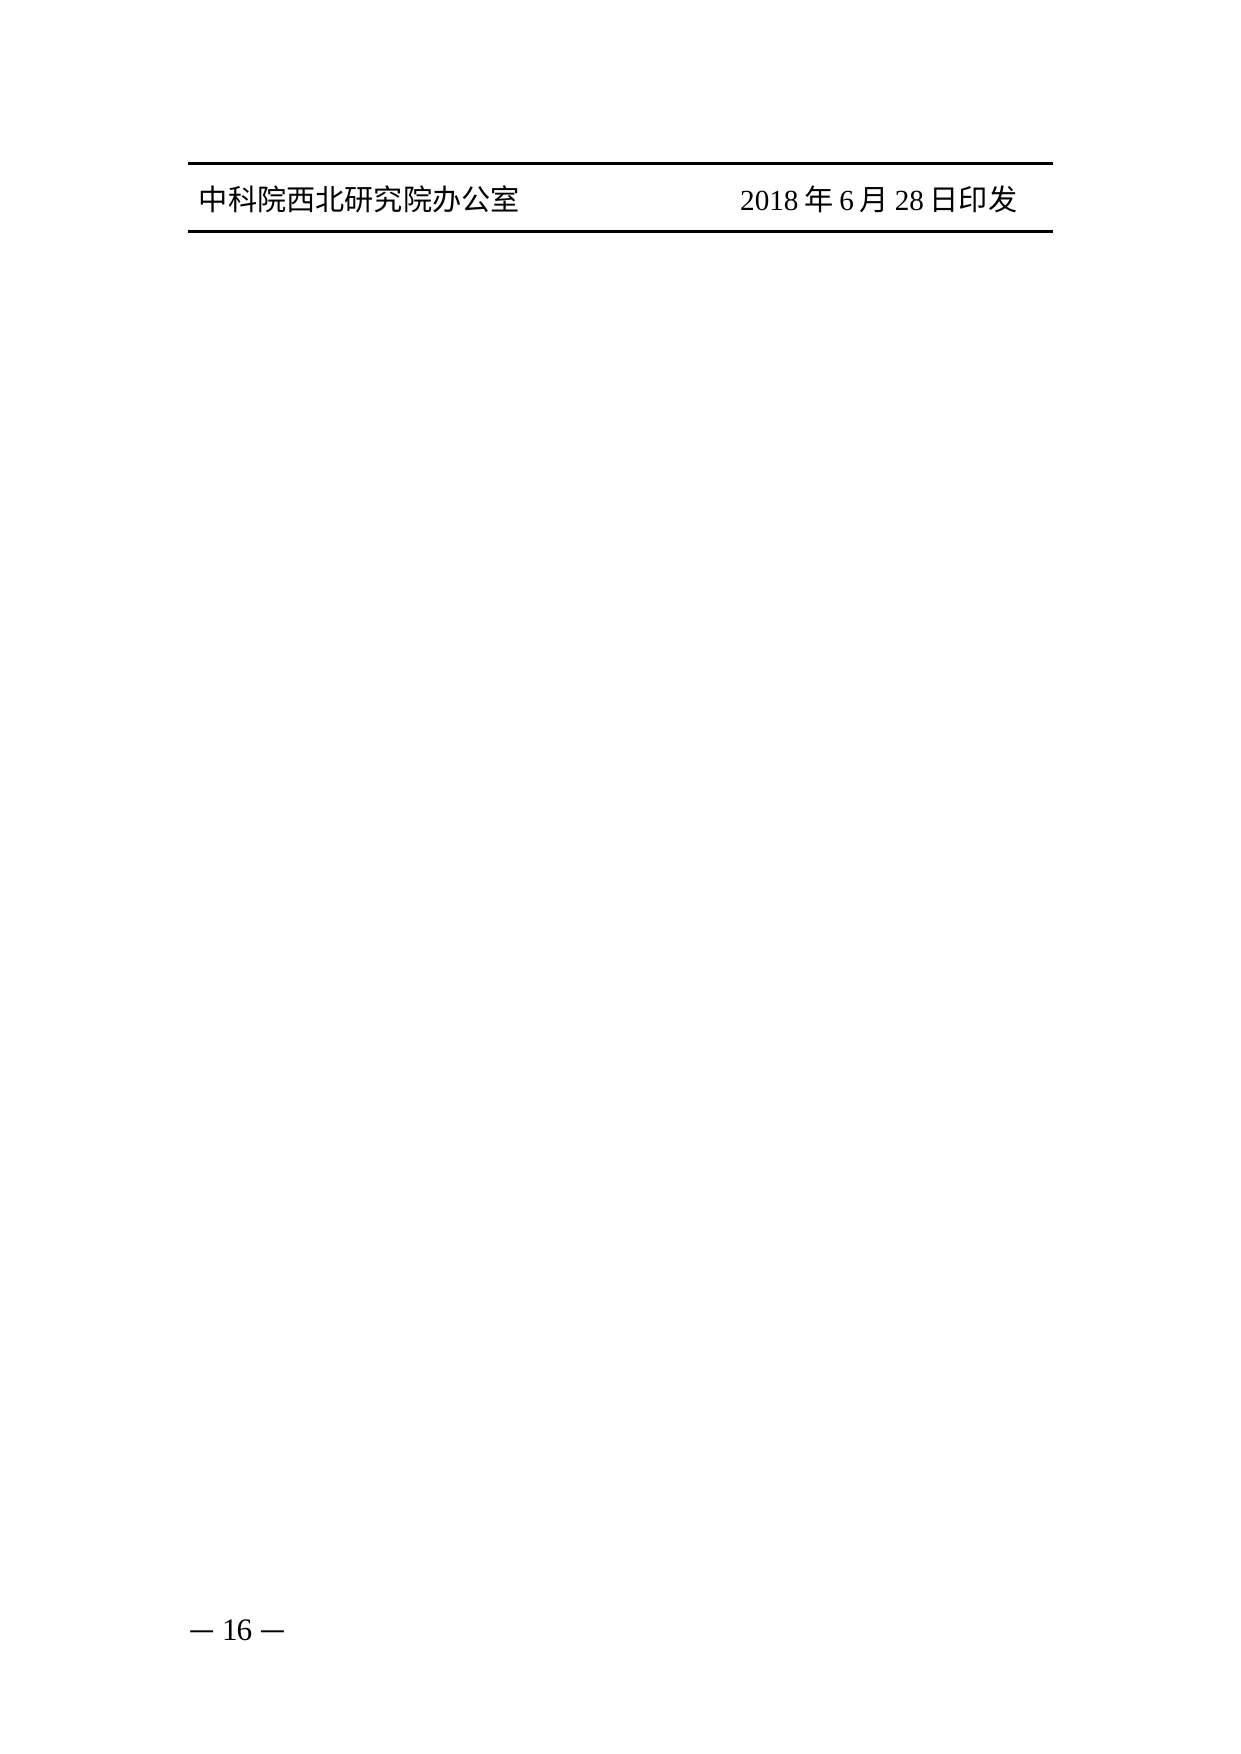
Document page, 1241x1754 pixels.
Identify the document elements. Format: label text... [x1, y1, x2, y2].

table_header 2018年6月28日印发 [729, 165, 1053, 230]
table_header 中科院西北研究院办公室 [188, 165, 729, 230]
